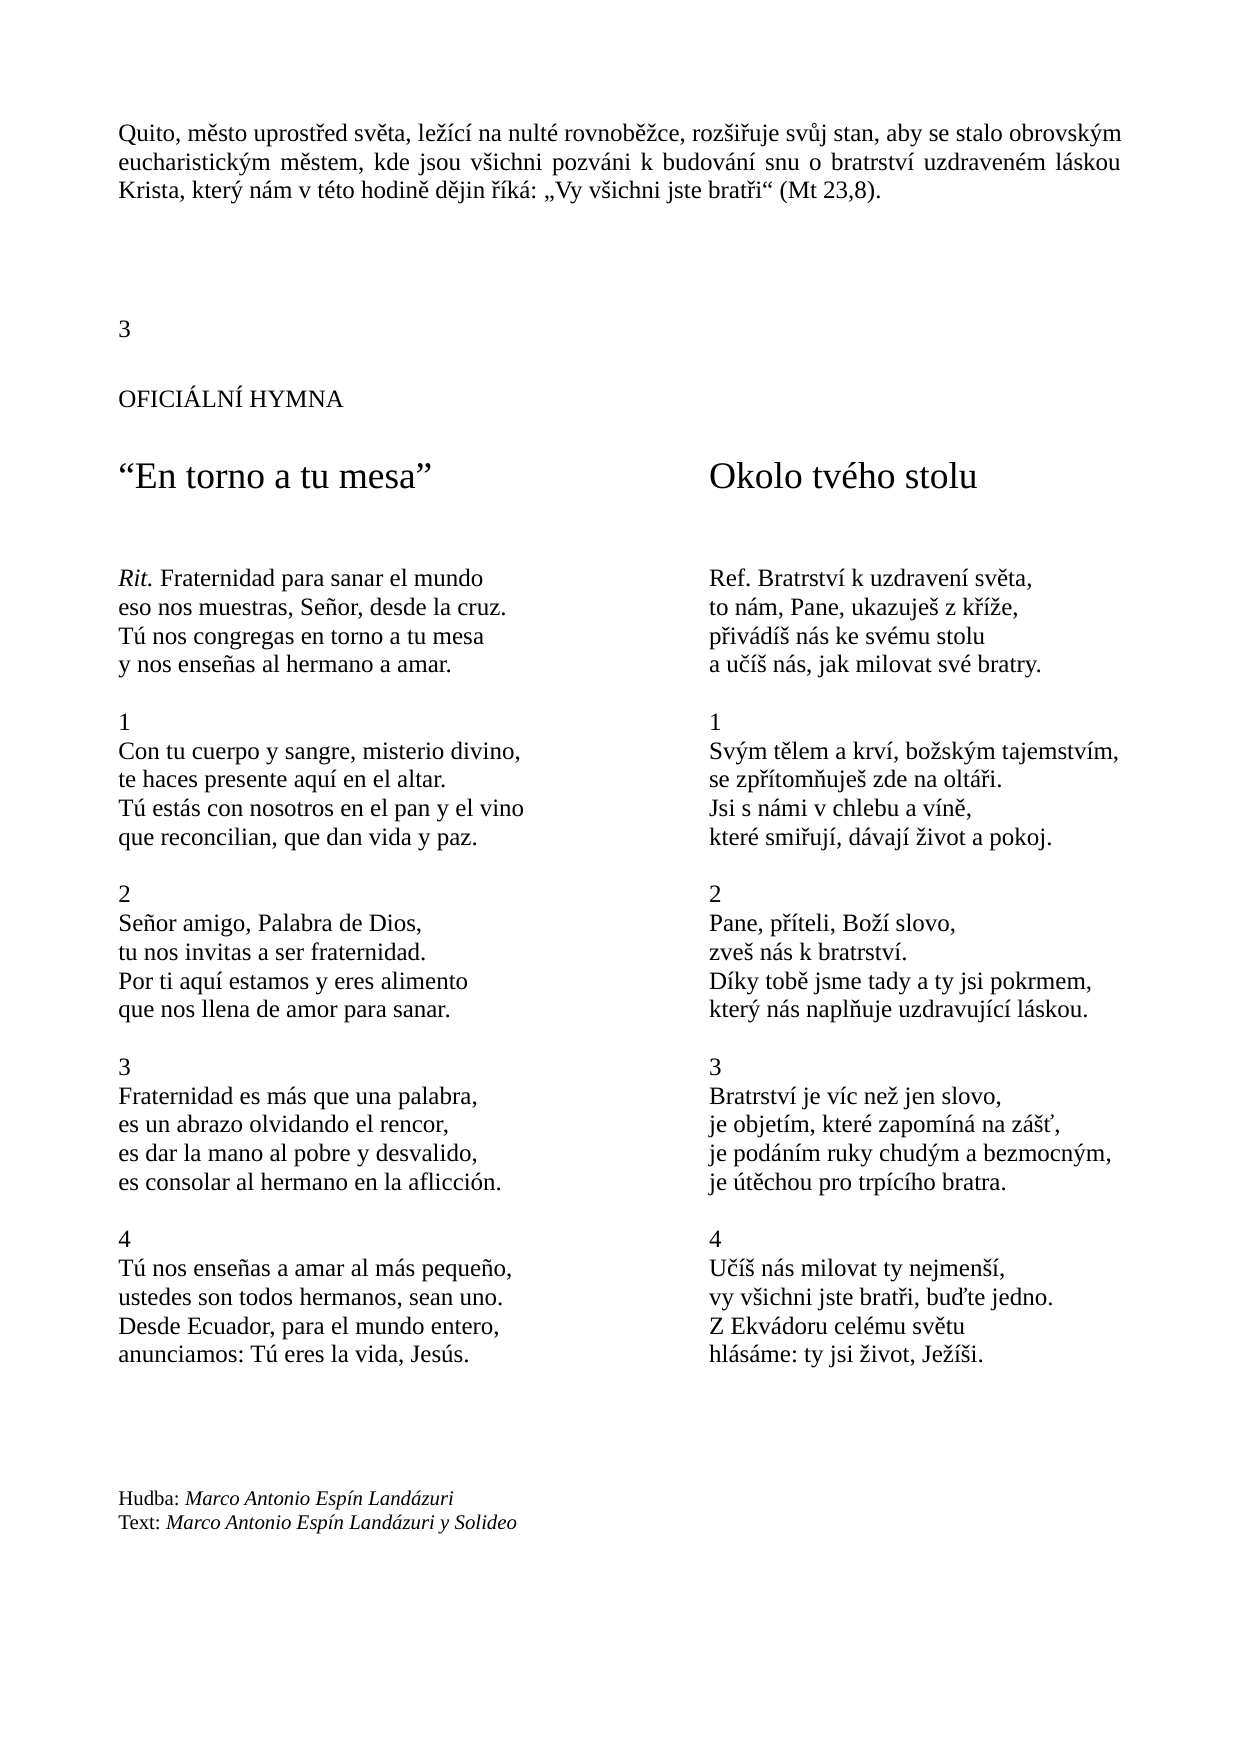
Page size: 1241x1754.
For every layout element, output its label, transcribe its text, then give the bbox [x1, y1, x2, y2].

text eso nos muestras, Señor, desde la cruz. to nám, Pane, ukazuješ z kříže, [118, 592, 1122, 621]
text que reconcilian, que dan vida y paz. které smiřují, dávají život a pokoj. [118, 822, 1122, 851]
text Tú nos enseñas a amar al más pequeño, Učíš nás milovat ty nejmenší, [118, 1253, 1122, 1282]
text Text: Marco Antonio Espín Landázuri y Solideo [118, 1510, 945, 1534]
text Por ti aquí estamos y eres alimento Díky tobě jsme tady a ty jsi pokrmem, [118, 966, 1122, 994]
text OFICIÁLNÍ HYMNA [118, 384, 1122, 412]
text tu nos invitas a ser fraternidad. zveš nás k bratrství. [118, 937, 1122, 966]
text Quito, město uprostřed světa, ležící na nulté rovnoběžce, rozšiřuje svůj stan, aby se stalo obrovským eucharistickým městem, kde jsou všichni pozváni k budování snu o bratrství uzdraveném láskou Krista, který nám v této hodině dějin říká: „Vy všichni jste bratři“ (Mt 23,8). [118, 118, 1122, 204]
text te haces presente aquí en el altar. se zpřítomňuješ zde na oltáři. [118, 764, 1122, 793]
text Fraternidad es más que una palabra, Bratrství je víc než jen slovo, [118, 1081, 1122, 1109]
text es un abrazo olvidando el rencor, je objetím, které zapomíná na zášť, [118, 1109, 1122, 1138]
text Desde Ecuador, para el mundo entero, Z Ekvádoru celému světu [118, 1311, 1122, 1339]
text Con tu cuerpo y sangre, misterio divino, Svým tělem a krví, božským tajemstvím, [118, 736, 1122, 764]
text 4 4 [118, 1224, 1122, 1253]
text 3 [118, 314, 1122, 343]
text 2 2 [118, 879, 1122, 908]
text y nos enseñas al hermano a amar. a učíš nás, jak milovat své bratry. [118, 649, 1122, 678]
text Tú nos congregas en torno a tu mesa přivádíš nás ke svému stolu [118, 621, 1122, 649]
text es dar la mano al pobre y desvalido, je podáním ruky chudým a bezmocným, [118, 1138, 1122, 1167]
text 3 3 [118, 1052, 1122, 1081]
text 1 1 [118, 707, 1122, 736]
text “En torno a tu mesa” Okolo tvého stolu [118, 453, 1122, 496]
text que nos llena de amor para sanar. který nás naplňuje uzdravující láskou. [118, 994, 1122, 1023]
text Tú estás con nosotros en el pan y el vino Jsi s námi v chlebu a víně, [118, 793, 1122, 822]
text es consolar al hermano en la aflicción. je útěchou pro trpícího bratra. [118, 1167, 1122, 1196]
text Señor amigo, Palabra de Dios, Pane, příteli, Boží slovo, [118, 908, 1122, 937]
text anunciamos: Tú eres la vida, Jesús. hlásáme: ty jsi život, Ježíši. [118, 1339, 1122, 1368]
text Hudba: Marco Antonio Espín Landázuri [118, 1486, 945, 1510]
text ustedes son todos hermanos, sean uno. vy všichni jste bratři, buďte jedno. [118, 1282, 1122, 1311]
text Rit. Fraternidad para sanar el mundo Ref. Bratrství k uzdravení světa, [118, 563, 1122, 592]
